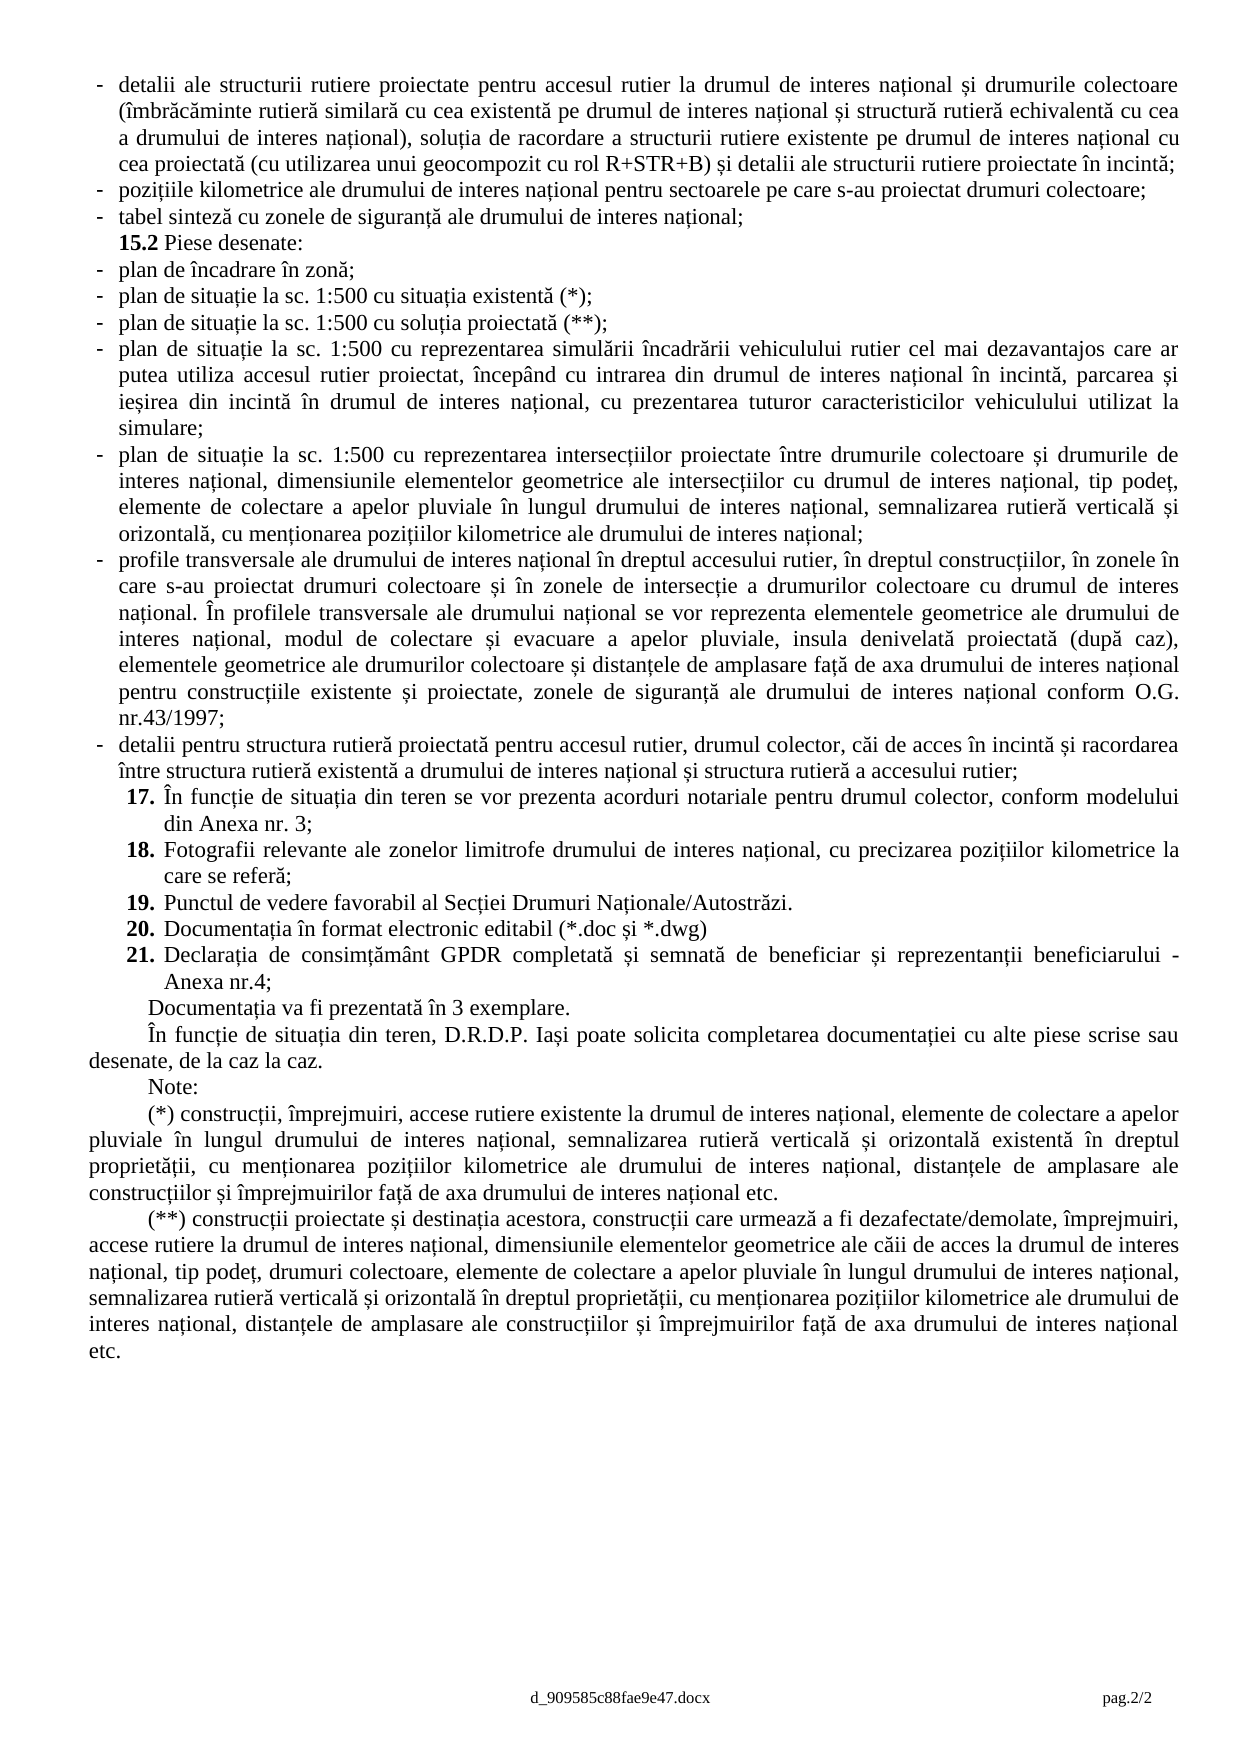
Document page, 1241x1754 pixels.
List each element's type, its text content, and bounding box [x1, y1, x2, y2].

list Fotografii relevante ale zonelor limitrofe drumului de interes național, cu precizarea pozițiilor kilometrice la care se referă; [126, 836, 1181, 889]
list tabel sinteză cu zonele de siguranță ale drumului de interes național; [96, 203, 1181, 229]
text În funcție de situația din teren, D.R.D.P. Iași poate solicita completarea documentației cu alte piese scrise sau desenate, de la caz la caz. [89, 1021, 1181, 1073]
text Note: [89, 1073, 1181, 1100]
list detalii pentru structura rutieră proiectată pentru accesul rutier, drumul colector, căi de acces în incintă și racordarea între structura rutieră existentă a drumului de interes național și structura rutieră a accesului rutier; [96, 731, 1181, 783]
list plan de situație la sc. 1:500 cu soluția proiectată (**); [96, 308, 1181, 335]
list profile transversale ale drumului de interes național în dreptul accesului rutier, în dreptul construcțiilor, în zonele în care s-au proiectat drumuri colectoare și în zonele de intersecție a drumurilor colectoare cu drumul de interes național. În profilele transversale ale drumului național se vor reprezenta elementele geometrice ale drumului de interes național, modul de colectare și evacuare a apelor pluviale, insula denivelată proiectată (după caz), elementele geometrice ale drumurilor colectoare și distanțele de amplasare față de axa drumului de interes național pentru construcțiile existente și proiectate, zonele de siguranță ale drumului de interes național conform O.G. nr.43/1997; [96, 546, 1181, 731]
list plan de încadrare în zonă; [96, 256, 1181, 282]
list detalii ale structurii rutiere proiectate pentru accesul rutier la drumul de interes național și drumurile colectoare (îmbrăcăminte rutieră similară cu cea existentă pe drumul de interes național și structură rutieră echivalentă cu cea a drumului de interes național), soluția de racordare a structurii rutiere existente pe drumul de interes național cu cea proiectată (cu utilizarea unui geocompozit cu rol R+STR+B) și detalii ale structurii rutiere proiectate în incintă; [96, 71, 1181, 176]
text (**) construcții proiectate și destinația acestora, construcții care urmează a fi dezafectate/demolate, împrejmuiri, accese rutiere la drumul de interes național, dimensiunile elementelor geometrice ale căii de acces la drumul de interes național, tip podeț, drumuri colectoare, elemente de colectare a apelor pluviale în lungul drumului de interes național, semnalizarea rutieră verticală și orizontală în dreptul proprietății, cu menționarea pozițiilor kilometrice ale drumului de interes național, distanțele de amplasare ale construcțiilor și împrejmuirilor față de axa drumului de interes național etc. [89, 1205, 1181, 1363]
text Documentația va fi prezentată în 3 exemplare. [89, 994, 1181, 1021]
text 15.2 Piese desenate: [118, 229, 1181, 256]
list plan de situație la sc. 1:500 cu reprezentarea simulării încadrării vehiculului rutier cel mai dezavantajos care ar putea utiliza accesul rutier proiectat, începând cu intrarea din drumul de interes național în incintă, parcarea și ieșirea din incintă în drumul de interes național, cu prezentarea tuturor caracteristicilor vehiculului utilizat la simulare; [96, 335, 1181, 441]
list Punctul de vedere favorabil al Secției Drumuri Naționale/Autostrăzi. [126, 889, 1181, 915]
list Documentația în format electronic editabil (*.doc și *.dwg) [126, 915, 1181, 942]
list pozițiile kilometrice ale drumului de interes național pentru sectoarele pe care s-au proiectat drumuri colectoare; [96, 176, 1181, 203]
text (*) construcții, împrejmuiri, accese rutiere existente la drumul de interes național, elemente de colectare a apelor pluviale în lungul drumului de interes național, semnalizarea rutieră verticală și orizontală existentă în dreptul proprietății, cu menționarea pozițiilor kilometrice ale drumului de interes național, distanțele de amplasare ale construcțiilor și împrejmuirilor față de axa drumului de interes național etc. [89, 1100, 1181, 1205]
list plan de situație la sc. 1:500 cu reprezentarea intersecțiilor proiectate între drumurile colectoare și drumurile de interes național, dimensiunile elementelor geometrice ale intersecțiilor cu drumul de interes național, tip podeț, elemente de colectare a apelor pluviale în lungul drumului de interes național, semnalizarea rutieră verticală și orizontală, cu menționarea pozițiilor kilometrice ale drumului de interes național; [96, 441, 1181, 546]
list Declarația de consimțământ GPDR completată și semnată de beneficiar și reprezentanții beneficiarului - Anexa nr.4; [126, 942, 1181, 994]
list În funcție de situația din teren se vor prezenta acorduri notariale pentru drumul colector, conform modelului din Anexa nr. 3; [126, 783, 1181, 836]
list plan de situație la sc. 1:500 cu situația existentă (*); [96, 282, 1181, 308]
